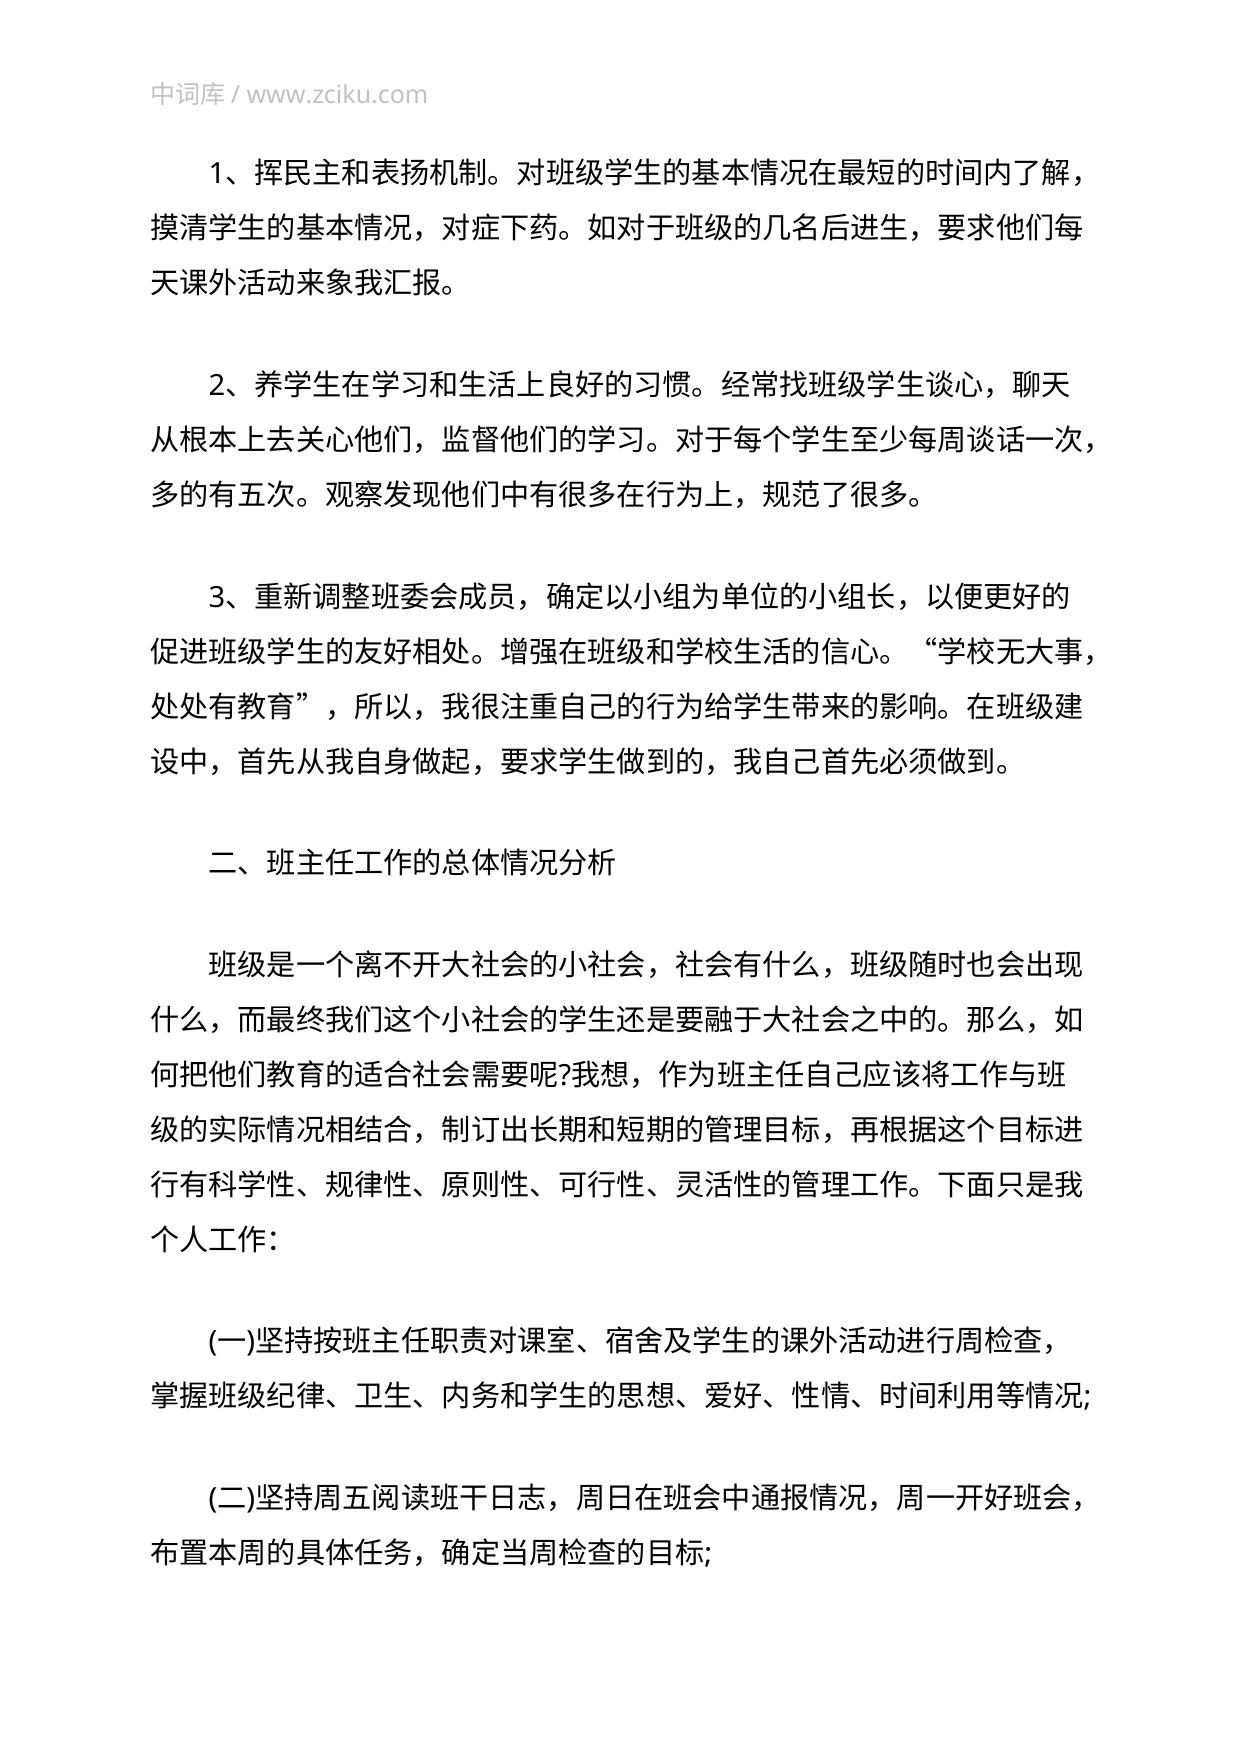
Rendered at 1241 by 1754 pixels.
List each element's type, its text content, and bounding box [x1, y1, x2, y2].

text 二、班主任工作的总体情况分析 [150, 840, 1090, 882]
text 3、重新调整班委会成员，确定以小组为单位的小组长，以便更好的促进班级学生的友好相处。增强在班级和学校生活的信心。“学校无大事，处处有教育”，所以，我很注重自己的行为给学生带来的影响。在班级建设中，首先从我自身做起，要求学生做到的，我自己首先必须做到。 [150, 573, 1090, 780]
text 2、养学生在学习和生活上良好的习惯。经常找班级学生谈心，聊天从根本上去关心他们，监督他们的学习。对于每个学生至少每周谈话一次，多的有五次。观察发现他们中有很多在行为上，规范了很多。 [150, 362, 1090, 514]
text 1、挥民主和表扬机制。对班级学生的基本情况在最短的时间内了解，摸清学生的基本情况，对症下药。如对于班级的几名后进生，要求他们每天课外活动来象我汇报。 [150, 150, 1090, 302]
text (二)坚持周五阅读班干日志，周日在班会中通报情况，周一开好班会，布置本周的具体任务，确定当周检查的目标; [150, 1475, 1090, 1572]
text (一)坚持按班主任职责对课室、宿舍及学生的课外活动进行周检查，掌握班级纪律、卫生、内务和学生的思想、爱好、性情、时间利用等情况; [150, 1318, 1090, 1415]
text 班级是一个离不开大社会的小社会，社会有什么，班级随时也会出现什么，而最终我们这个小社会的学生还是要融于大社会之中的。那么，如何把他们教育的适合社会需要呢?我想，作为班主任自己应该将工作与班级的实际情况相结合，制订出长期和短期的管理目标，再根据这个目标进行有科学性、规律性、原则性、可行性、灵活性的管理工作。下面只是我个人工作： [150, 942, 1090, 1258]
